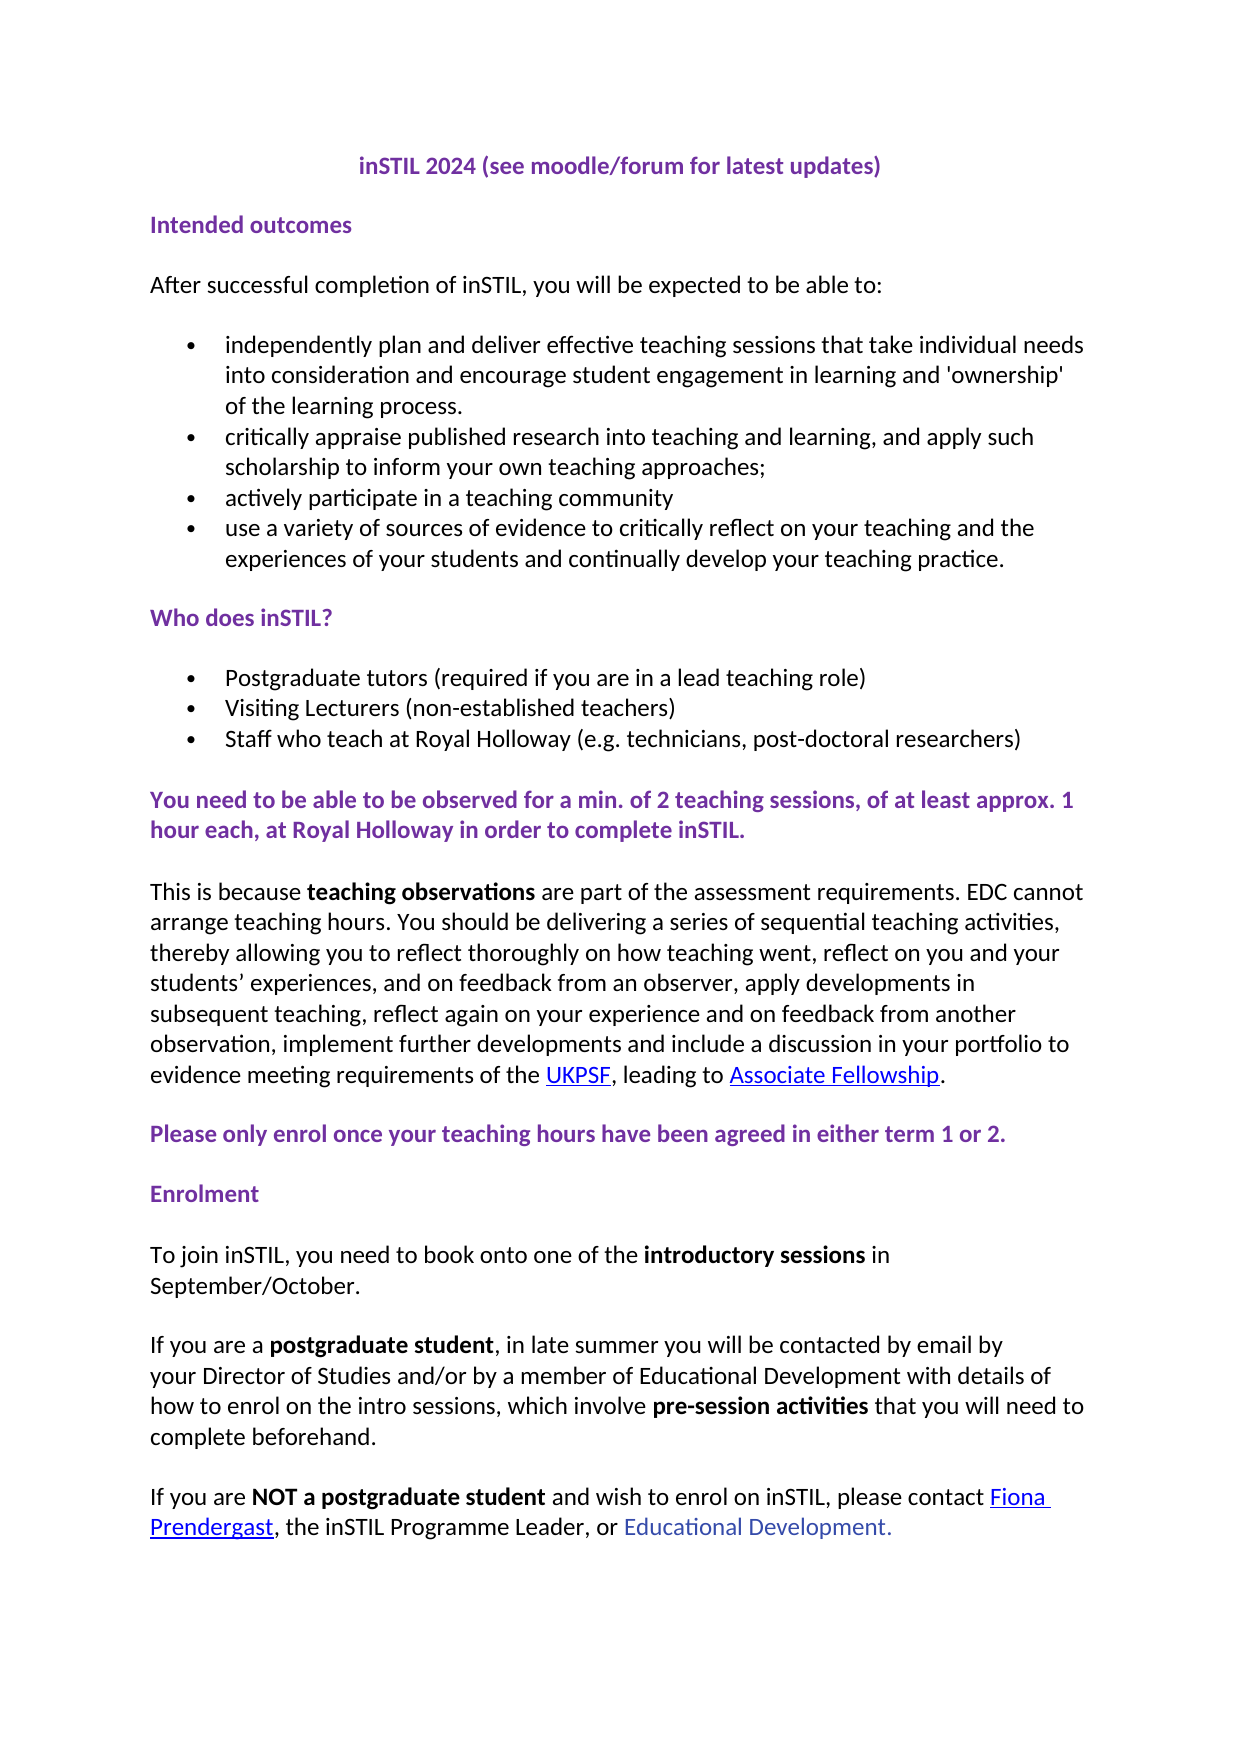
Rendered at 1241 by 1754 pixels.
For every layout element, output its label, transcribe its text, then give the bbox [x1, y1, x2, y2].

text If you are a postgraduate student, in late summer you will be contacted by email by your Director of Studies and/or by a member of Educational Development with details of how to enrol on the intro sessions, which involve pre-session activities that you will need to complete beforehand. [150, 1329, 1090, 1452]
list Staff who teach at Royal Holloway (e.g. technicians, post-doctoral researchers) [187, 723, 1090, 754]
list critically appraise published research into teaching and learning, and apply such scholarship to inform your own teaching approaches; [187, 421, 1090, 482]
list Postgraduate tutors (required if you are in a lead teaching role) [187, 662, 1090, 693]
list independently plan and deliver effective teaching sessions that take individual needs into consideration and encourage student engagement in learning and 'ownership' of the learning process. [187, 329, 1090, 421]
text Intended outcomes [150, 210, 1090, 240]
text Enrolment To join inSTIL, you need to book onto one of the introductory sessions in September/October. [150, 1178, 1090, 1300]
list use a variety of sources of evidence to critically reflect on your teaching and the experiences of your students and continually develop your teaching practice. [187, 512, 1090, 573]
text After successful completion of inSTIL, you will be expected to be able to: [150, 269, 1090, 300]
list Visiting Lecturers (non-established teachers) [187, 693, 1090, 723]
text inSTIL 2024 (see moodle/forum for latest updates) [150, 150, 1090, 181]
text If you are NOT a postgraduate student and wish to enrol on inSTIL, please contact Fiona Prendergast, the inSTIL Programme Leader, or Educational Development. [150, 1481, 1090, 1542]
text This is because teaching observations are part of the assessment requirements. EDC cannot arrange teaching hours. You should be delivering a series of sequential teaching activities, thereby allowing you to reflect thoroughly on how teaching went, reflect on you and your students’ experiences, and on feedback from an observer, apply developments in subsequent teaching, reflect again on your experience and on feedback from another observation, implement further developments and include a discussion in your portfolio to evidence meeting requirements of the UKPSF, leading to Associate Fellowship. [150, 876, 1090, 1089]
text Please only enrol once your teaching hours have been agreed in either term 1 or 2. [150, 1118, 1090, 1149]
text Who does inSTIL? [150, 602, 1090, 633]
text You need to be able to be observed for a min. of 2 teaching sessions, of at least approx. 1 hour each, at Royal Holloway in order to complete inSTIL. [746, 784, 1090, 845]
list actively participate in a teaching community [187, 482, 1090, 512]
